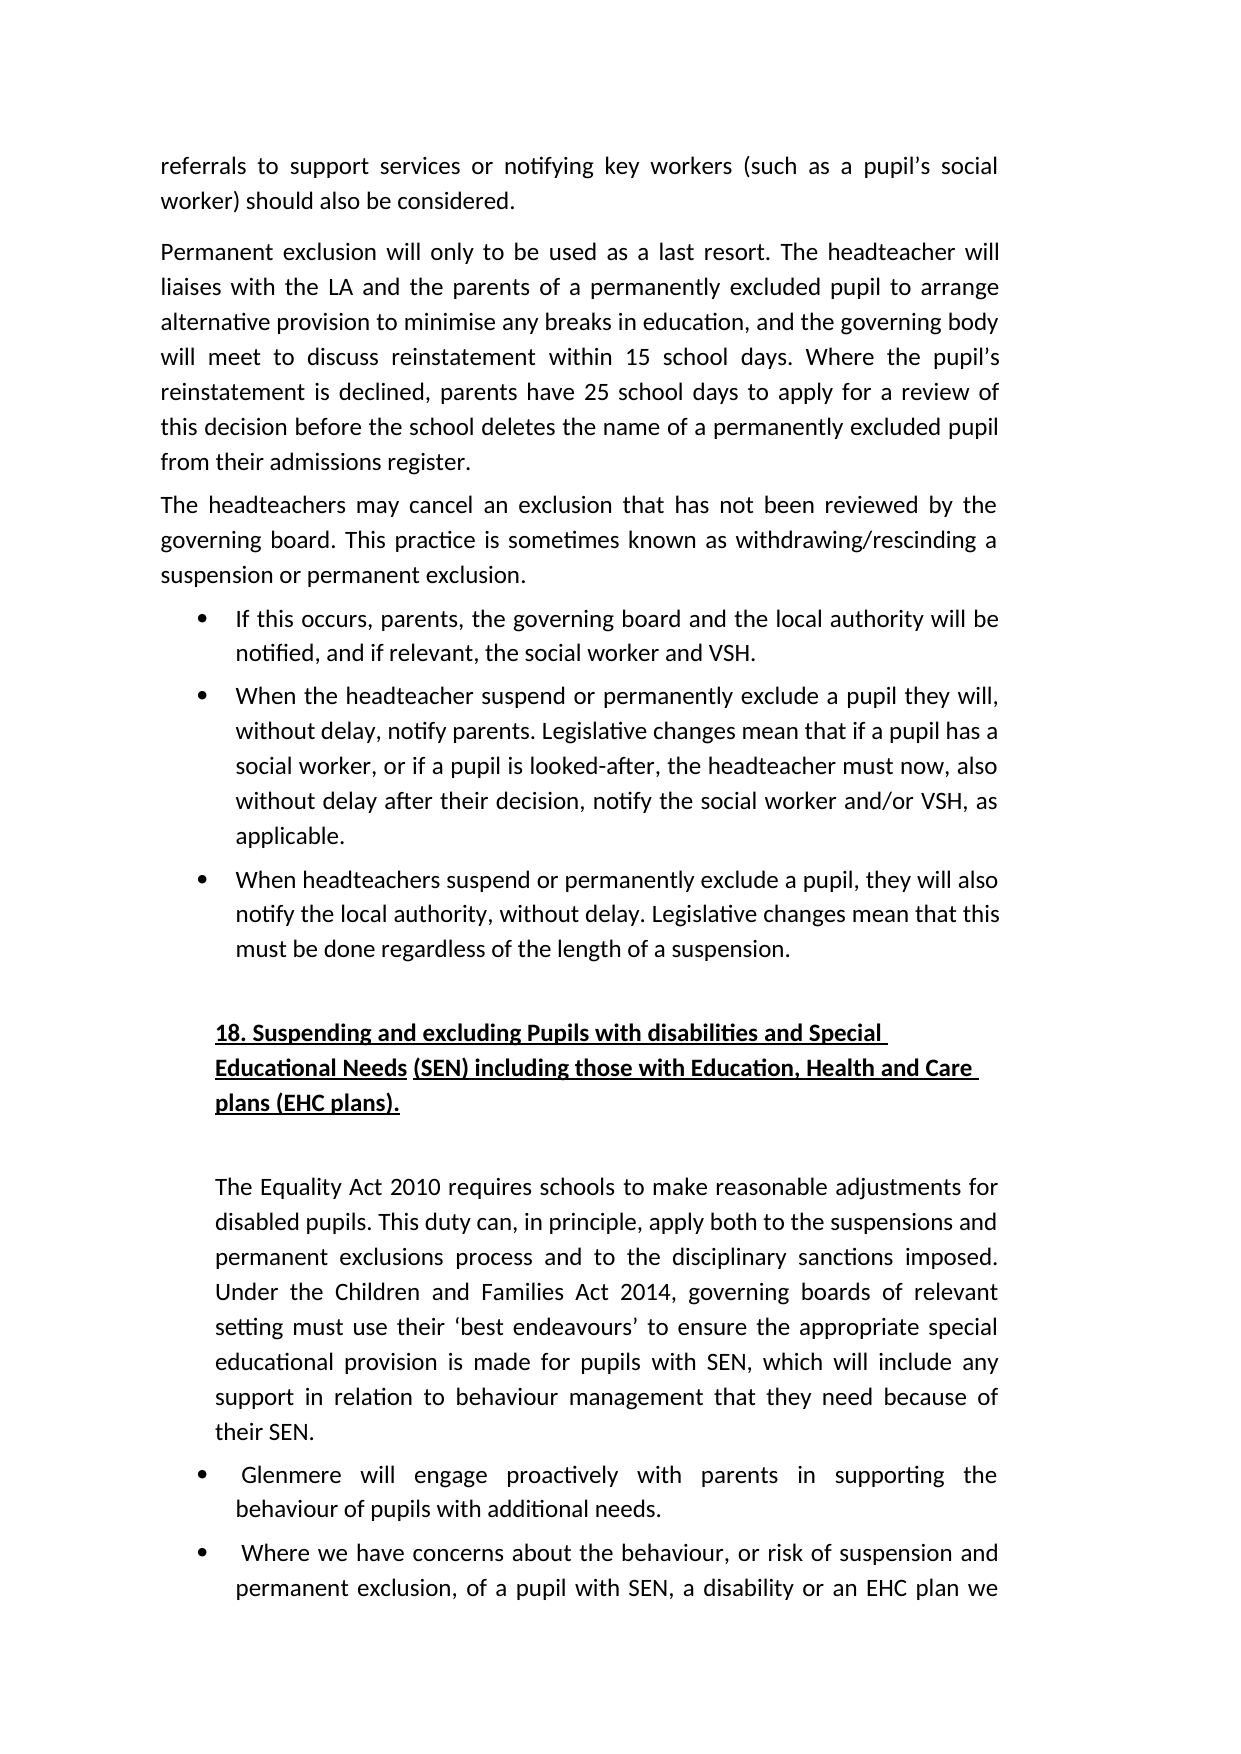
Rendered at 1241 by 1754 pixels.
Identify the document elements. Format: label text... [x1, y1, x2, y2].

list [198, 1537, 999, 1602]
list If this occurs, parents, the governing board and the local authority will be notified, and if relevant, the social worker and VSH. [198, 603, 1000, 668]
text The headteachers may cancel an exclusion that has not been reviewed by the governing board. This practice is sometimes known as withdrawing/rescinding a suspension or permanent exclusion. [160, 489, 998, 590]
text The Equality Act 2010 requires schools to make reasonable adjustments for disabled pupils. This duty can, in principle, apply both to the suspensions and permanent exclusions process and to the disciplinary sanctions imposed. Under the Children and Families Act 2014, governing boards of relevant setting must use their ‘best endeavours’ to ensure the appropriate special educational provision is made for pupils with SEN, which will include any support in relation to behaviour management that they need because of their SEN. [215, 1171, 999, 1446]
list When headteachers suspend or permanently exclude a pupil, they will also notify the local authority, without delay. Legislative changes mean that this must be done regardless of the length of a suspension. [198, 864, 1000, 963]
list Glenmere will engage proactively with parents in supporting the behaviour of pupils with additional needs. [198, 1459, 999, 1524]
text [160, 150, 999, 216]
subtitle Suspending and excluding Pupils with disabilities and Special Educational Needs (SEN) including those with Education, Health and Care plans (EHC plans). [215, 1017, 999, 1118]
text Permanent exclusion will only to be used as a last resort. The headteacher will liaises with the LA and the parents of a permanently excluded pupil to arrange alternative provision to minimise any breaks in education, and the governing body will meet to discuss reinstatement within 15 school days. Where the pupil’s reinstatement is declined, parents have 25 school days to apply for a review of this decision before the school deletes the name of a permanently excluded pupil from their admissions register. [160, 236, 1000, 477]
list When the headteacher suspend or permanently exclude a pupil they will, without delay, notify parents. Legislative changes mean that if a pupil has a social worker, or if a pupil is looked-after, the headteacher must now, also without delay after their decision, notify the social worker and/or VSH, as applicable. [198, 681, 999, 851]
